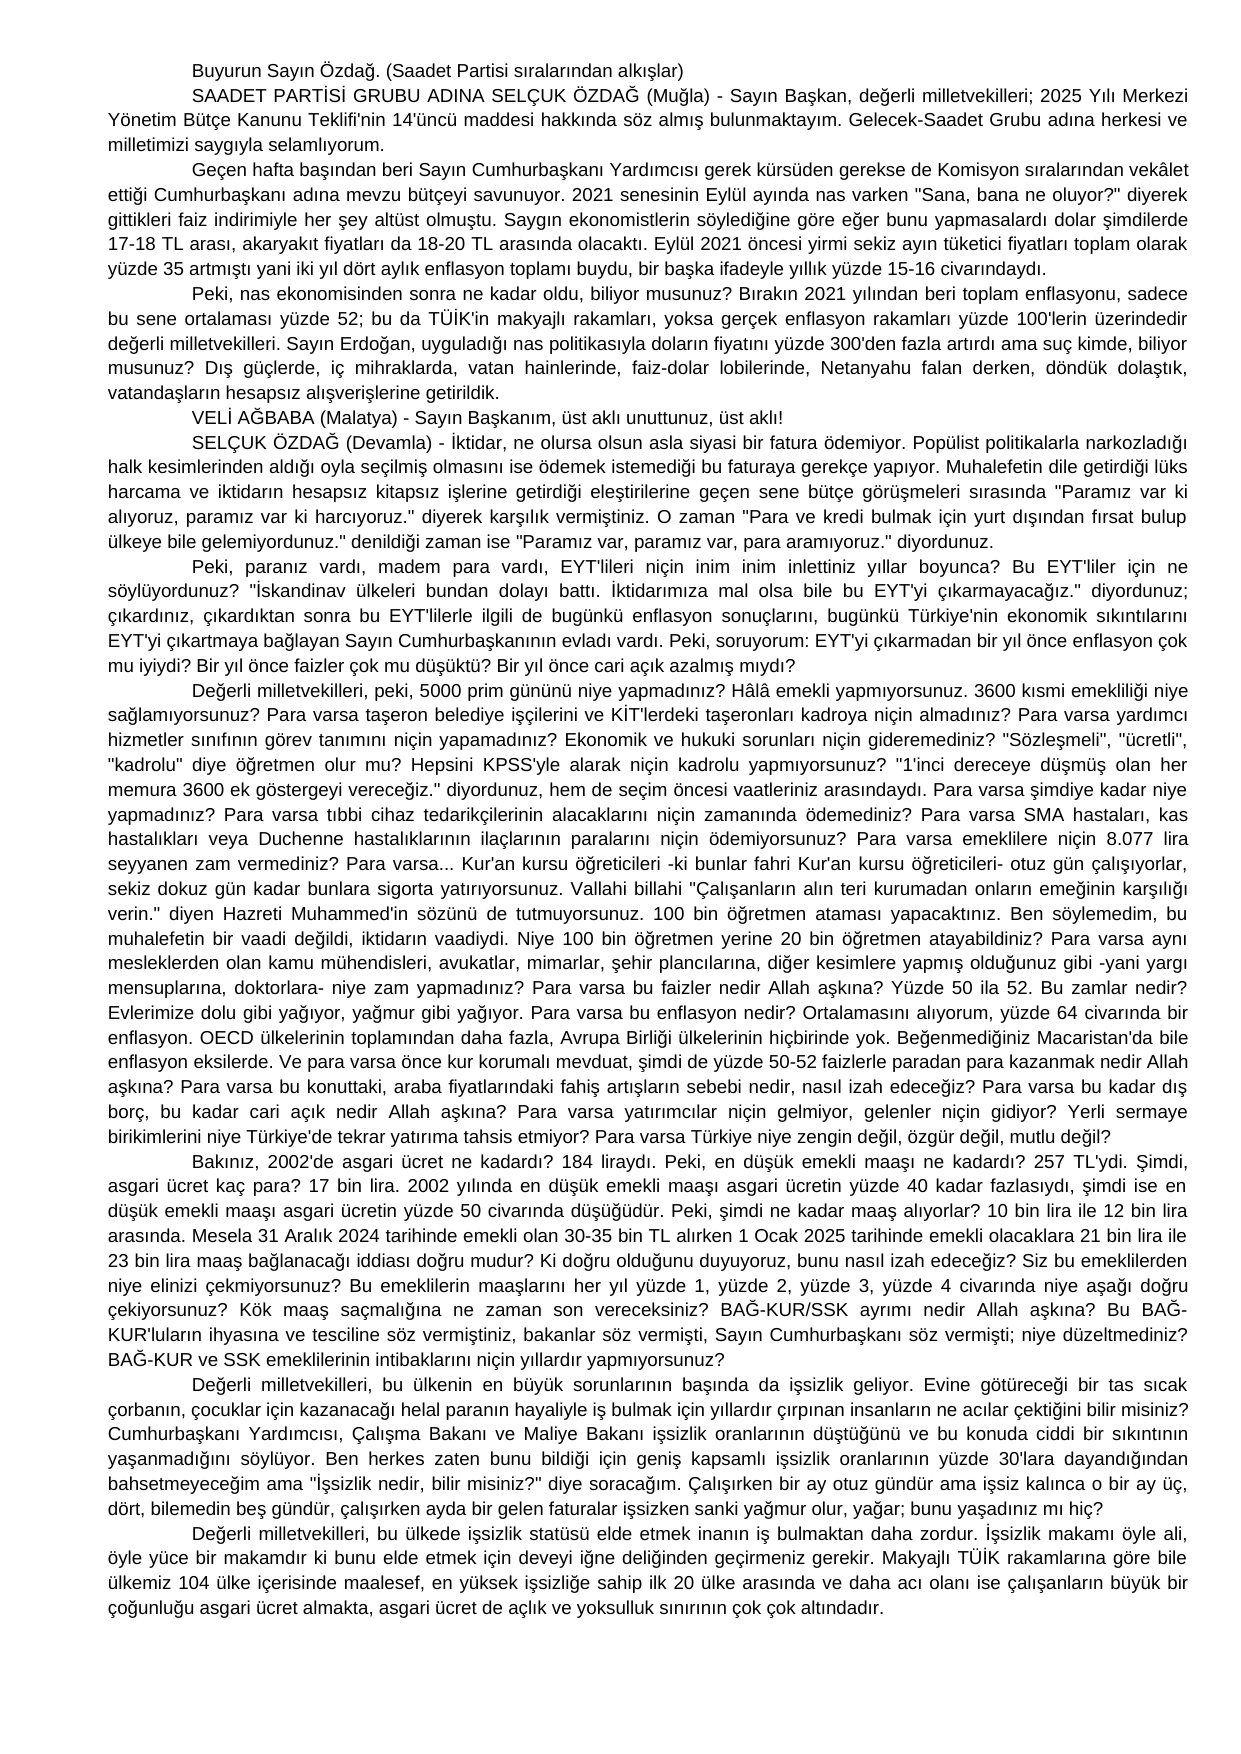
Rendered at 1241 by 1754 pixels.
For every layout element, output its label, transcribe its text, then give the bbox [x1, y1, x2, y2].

text VELİ AĞBABA (Malatya) - Sayın Başkanım, üst aklı unuttunuz, üst aklı! [108, 407, 1189, 428]
text Değerli milletvekilleri, bu ülkede işsizlik statüsü elde etmek inanın iş bulmaktan daha zordur. İşsizlik makamı öyle ali, öyle yüce bir makamdır ki bunu elde etmek için deveyi iğne deliğinden geçirmeniz gerekir. Makyajlı TÜİK rakamlarına göre bile ülkemiz 104 ülke içerisinde maalesef, en yüksek işsizliğe sahip ilk 20 ülke arasında ve daha acı olanı ise çalışanların büyük bir çoğunluğu asgari ücret almakta, asgari ücret de açlık ve yoksulluk sınırının çok çok altındadır. [108, 1522, 1189, 1618]
text SELÇUK ÖZDAĞ (Devamla) - İktidar, ne olursa olsun asla siyasi bir fatura ödemiyor. Popülist politikalarla narkozladığı halk kesimlerinden aldığı oyla seçilmiş olmasını ise ödemek istemediği bu faturaya gerekçe yapıyor. Muhalefetin dile getirdiği lüks harcama ve iktidarın hesapsız kitapsız işlerine getirdiği eleştirilerine geçen sene bütçe görüşmeleri sırasında "Paramız var ki alıyoruz, paramız var ki harcıyoruz." diyerek karşılık vermiştiniz. O zaman "Para ve kredi bulmak için yurt dışından fırsat bulup ülkeye bile gelemiyordunuz." denildiği zaman ise "Paramız var, paramız var, para aramıyoruz." diyordunuz. [108, 432, 1189, 552]
text Bakınız, 2002'de asgari ücret ne kadardı? 184 liraydı. Peki, en düşük emekli maaşı ne kadardı? 257 TL'ydi. Şimdi, asgari ücret kaç para? 17 bin lira. 2002 yılında en düşük emekli maaşı asgari ücretin yüzde 40 kadar fazlasıydı, şimdi ise en düşük emekli maaşı asgari ücretin yüzde 50 civarında düşüğüdür. Peki, şimdi ne kadar maaş alıyorlar? 10 bin lira ile 12 bin lira arasında. Mesela 31 Aralık 2024 tarihinde emekli olan 30-35 bin TL alırken 1 Ocak 2025 tarihinde emekli olacaklara 21 bin lira ile 23 bin lira maaş bağlanacağı iddiası doğru mudur? Ki doğru olduğunu duyuyoruz, bunu nasıl izah edeceğiz? Siz bu emeklilerden niye elinizi çekmiyorsunuz? Bu emeklilerin maaşlarını her yıl yüzde 1, yüzde 2, yüzde 3, yüzde 4 civarında niye aşağı doğru çekiyorsunuz? Kök maaş saçmalığına ne zaman son vereceksiniz? BAĞ-KUR/SSK ayrımı nedir Allah aşkına? Bu BAĞ-KUR'luların ihyasına ve tesciline söz vermiştiniz, bakanlar söz vermişti, Sayın Cumhurbaşkanı söz vermişti; niye düzeltmediniz? BAĞ-KUR ve SSK emeklilerinin intibaklarını niçin yıllardır yapmıyorsunuz? [108, 1151, 1189, 1370]
text Peki, paranız vardı, madem para vardı, EYT'lileri niçin inim inim inlettiniz yıllar boyunca? Bu EYT'liler için ne söylüyordunuz? "İskandinav ülkeleri bundan dolayı battı. İktidarımıza mal olsa bile bu EYT'yi çıkarmayacağız." diyordunuz; çıkardınız, çıkardıktan sonra bu EYT'lilerle ilgili de bugünkü enflasyon sonuçlarını, bugünkü Türkiye'nin ekonomik sıkıntılarını EYT'yi çıkartmaya bağlayan Sayın Cumhurbaşkanının evladı vardı. Peki, soruyorum: EYT'yi çıkarmadan bir yıl önce enflasyon çok mu iyiydi? Bir yıl önce faizler çok mu düşüktü? Bir yıl önce cari açık azalmış mıydı? [108, 556, 1189, 676]
text Değerli milletvekilleri, peki, 5000 prim gününü niye yapmadınız? Hâlâ emekli yapmıyorsunuz. 3600 kısmi emekliliği niye sağlamıyorsunuz? Para varsa taşeron belediye işçilerini ve KİT'lerdeki taşeronları kadroya niçin almadınız? Para varsa yardımcı hizmetler sınıfının görev tanımını niçin yapamadınız? Ekonomik ve hukuki sorunları niçin gideremediniz? "Sözleşmeli", "ücretli", "kadrolu" diye öğretmen olur mu? Hepsini KPSS'yle alarak niçin kadrolu yapmıyorsunuz? "1'inci dereceye düşmüş olan her memura 3600 ek göstergeyi vereceğiz." diyordunuz, hem de seçim öncesi vaatleriniz arasındaydı. Para varsa şimdiye kadar niye yapmadınız? Para varsa tıbbi cihaz tedarikçilerinin alacaklarını niçin zamanında ödemediniz? Para varsa SMA hastaları, kas hastalıkları veya Duchenne hastalıklarının ilaçlarının paralarını niçin ödemiyorsunuz? Para varsa emeklilere niçin 8.077 lira seyyanen zam vermediniz? Para varsa... Kur'an kursu öğreticileri -ki bunlar fahri Kur'an kursu öğreticileri- otuz gün çalışıyorlar, sekiz dokuz gün kadar bunlara sigorta yatırıyorsunuz. Vallahi billahi "Çalışanların alın teri kurumadan onların emeğinin karşılığı verin." diyen Hazreti Muhammed'in sözünü de tutmuyorsunuz. 100 bin öğretmen ataması yapacaktınız. Ben söylemedim, bu muhalefetin bir vaadi değildi, iktidarın vaadiydi. Niye 100 bin öğretmen yerine 20 bin öğretmen atayabildiniz? Para varsa aynı mesleklerden olan kamu mühendisleri, avukatlar, mimarlar, şehir plancılarına, diğer kesimlere yapmış olduğunuz gibi -yani yargı mensuplarına, doktorlara- niye zam yapmadınız? Para varsa bu faizler nedir Allah aşkına? Yüzde 50 ila 52. Bu zamlar nedir? Evlerimize dolu gibi yağıyor, yağmur gibi yağıyor. Para varsa bu enflasyon nedir? Ortalamasını alıyorum, yüzde 64 civarında bir enflasyon. OECD ülkelerinin toplamından daha fazla, Avrupa Birliği ülkelerinin hiçbirinde yok. Beğenmediğiniz Macaristan'da bile enflasyon eksilerde. Ve para varsa önce kur korumalı mevduat, şimdi de yüzde 50-52 faizlerle paradan para kazanmak nedir Allah aşkına? Para varsa bu konuttaki, araba fiyatlarındaki fahiş artışların sebebi nedir, nasıl izah edeceğiz? Para varsa bu kadar dış borç, bu kadar cari açık nedir Allah aşkına? Para varsa yatırımcılar niçin gelmiyor, gelenler niçin gidiyor? Yerli sermaye birikimlerini niye Türkiye'de tekrar yatırıma tahsis etmiyor? Para varsa Türkiye niye zengin değil, özgür değil, mutlu değil? [108, 679, 1189, 1147]
text Peki, nas ekonomisinden sonra ne kadar oldu, biliyor musunuz? Bırakın 2021 yılından beri toplam enflasyonu, sadece bu sene ortalaması yüzde 52; bu da TÜİK'in makyajlı rakamları, yoksa gerçek enflasyon rakamları yüzde 100'lerin üzerindedir değerli milletvekilleri. Sayın Erdoğan, uyguladığı nas politikasıyla doların fiyatını yüzde 300'den fazla artırdı ama suç kimde, biliyor musunuz? Dış güçlerde, iç mihraklarda, vatan hainlerinde, faiz-dolar lobilerinde, Netanyahu falan derken, döndük dolaştık, vatandaşların hesapsız alışverişlerine getirildik. [108, 283, 1189, 403]
text Buyurun Sayın Özdağ. (Saadet Partisi sıralarından alkışlar) [108, 60, 1189, 81]
text Değerli milletvekilleri, bu ülkenin en büyük sorunlarının başında da işsizlik geliyor. Evine götüreceği bir tas sıcak çorbanın, çocuklar için kazanacağı helal paranın hayaliyle iş bulmak için yıllardır çırpınan insanların ne acılar çektiğini bilir misiniz? Cumhurbaşkanı Yardımcısı, Çalışma Bakanı ve Maliye Bakanı işsizlik oranlarının düştüğünü ve bu konuda ciddi bir sıkıntının yaşanmadığını söylüyor. Ben herkes zaten bunu bildiği için geniş kapsamlı işsizlik oranlarının yüzde 30'lara dayandığından bahsetmeyeceğim ama "İşsizlik nedir, bilir misiniz?" diye soracağım. Çalışırken bir ay otuz gündür ama işsiz kalınca o bir ay üç, dört, bilemedin beş gündür, çalışırken ayda bir gelen faturalar işsizken sanki yağmur olur, yağar; bunu yaşadınız mı hiç? [108, 1374, 1189, 1519]
text Geçen hafta başından beri Sayın Cumhurbaşkanı Yardımcısı gerek kürsüden gerekse de Komisyon sıralarından vekâlet ettiği Cumhurbaşkanı adına mevzu bütçeyi savunuyor. 2021 senesinin Eylül ayında nas varken "Sana, bana ne oluyor?" diyerek gittikleri faiz indirimiyle her şey altüst olmuştu. Saygın ekonomistlerin söylediğine göre eğer bunu yapmasalardı dolar şimdilerde 17-18 TL arası, akaryakıt fiyatları da 18-20 TL arasında olacaktı. Eylül 2021 öncesi yirmi sekiz ayın tüketici fiyatları toplam olarak yüzde 35 artmıştı yani iki yıl dört aylık enflasyon toplamı buydu, bir başka ifadeyle yıllık yüzde 15-16 civarındaydı. [108, 159, 1189, 279]
text SAADET PARTİSİ GRUBU ADINA SELÇUK ÖZDAĞ (Muğla) - Sayın Başkan, değerli milletvekilleri; 2025 Yılı Merkezi Yönetim Bütçe Kanunu Teklifi'nin 14'üncü maddesi hakkında söz almış bulunmaktayım. Gelecek-Saadet Grubu adına herkesi ve milletimizi saygıyla selamlıyorum. [108, 84, 1189, 156]
